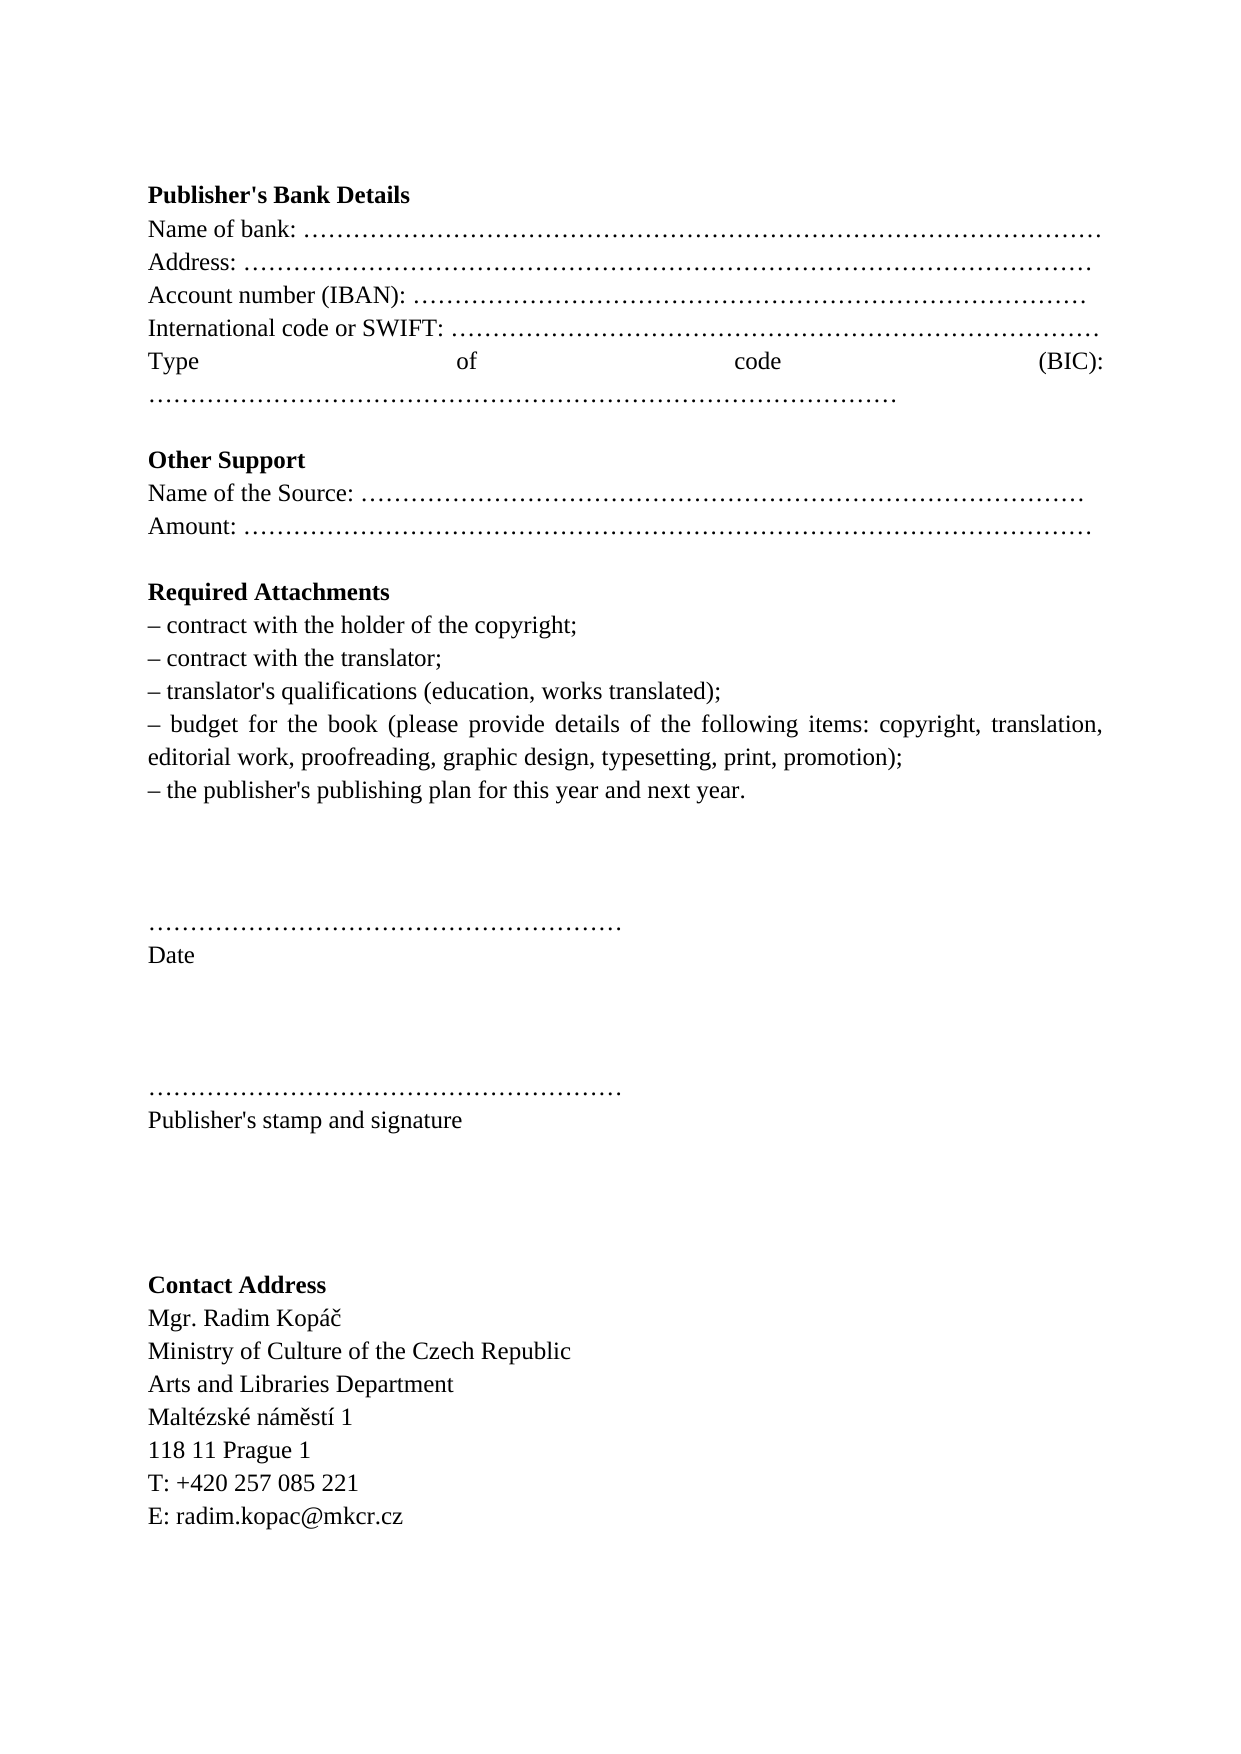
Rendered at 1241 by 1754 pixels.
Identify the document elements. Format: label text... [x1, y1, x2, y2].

text Type of code (BIC): ……………………………………………………………………………… [148, 346, 1104, 407]
text Ministry of Culture of the [148, 1336, 1104, 1365]
text Address: ………………………………………………………………………………………… [148, 247, 1104, 275]
text Mgr. Radim Kopáč [148, 1303, 1104, 1332]
text – translator's qualifications (education, works translated); [148, 676, 1104, 705]
text E: radim.kopac@mkcr.cz [148, 1501, 1104, 1530]
text Required Attachments [148, 577, 1104, 606]
text 118 11 1 [148, 1435, 1104, 1464]
text ………………………………………………… [148, 907, 1104, 936]
text Name of bank: …………………………………………………………………………………… [148, 214, 1104, 242]
text – the publisher's publishing plan for this year and next year. [148, 775, 1104, 804]
text Date [148, 940, 1104, 969]
text Contact Address [148, 1270, 1104, 1299]
text Maltézské náměstí 1 [148, 1402, 1104, 1431]
text Publisher's stamp and signature [148, 1105, 1104, 1134]
text Publisher's Bank Details [148, 181, 1104, 209]
text – contract with the holder of the copyright; [148, 610, 1104, 639]
text T: +420 257 085 221 [148, 1468, 1104, 1497]
text International code or SWIFT: …………………………………………………………………… [148, 313, 1104, 341]
text Other Support [148, 445, 1104, 473]
text Amount: ………………………………………………………………………………………… [148, 511, 1104, 539]
text Account number (IBAN): ……………………………………………………………………… [148, 280, 1104, 308]
text Name of the Source: …………………………………………………………………………… [148, 478, 1104, 507]
text ………………………………………………… [148, 1072, 1104, 1101]
text – budget for the book (please provide details of the following items: copyright, translation, editorial work, proofreading, graphic design, typesetting, print, promotion); [148, 709, 1104, 771]
text Arts and Libraries Department [148, 1369, 1104, 1398]
text – contract with the translator; [148, 643, 1104, 672]
